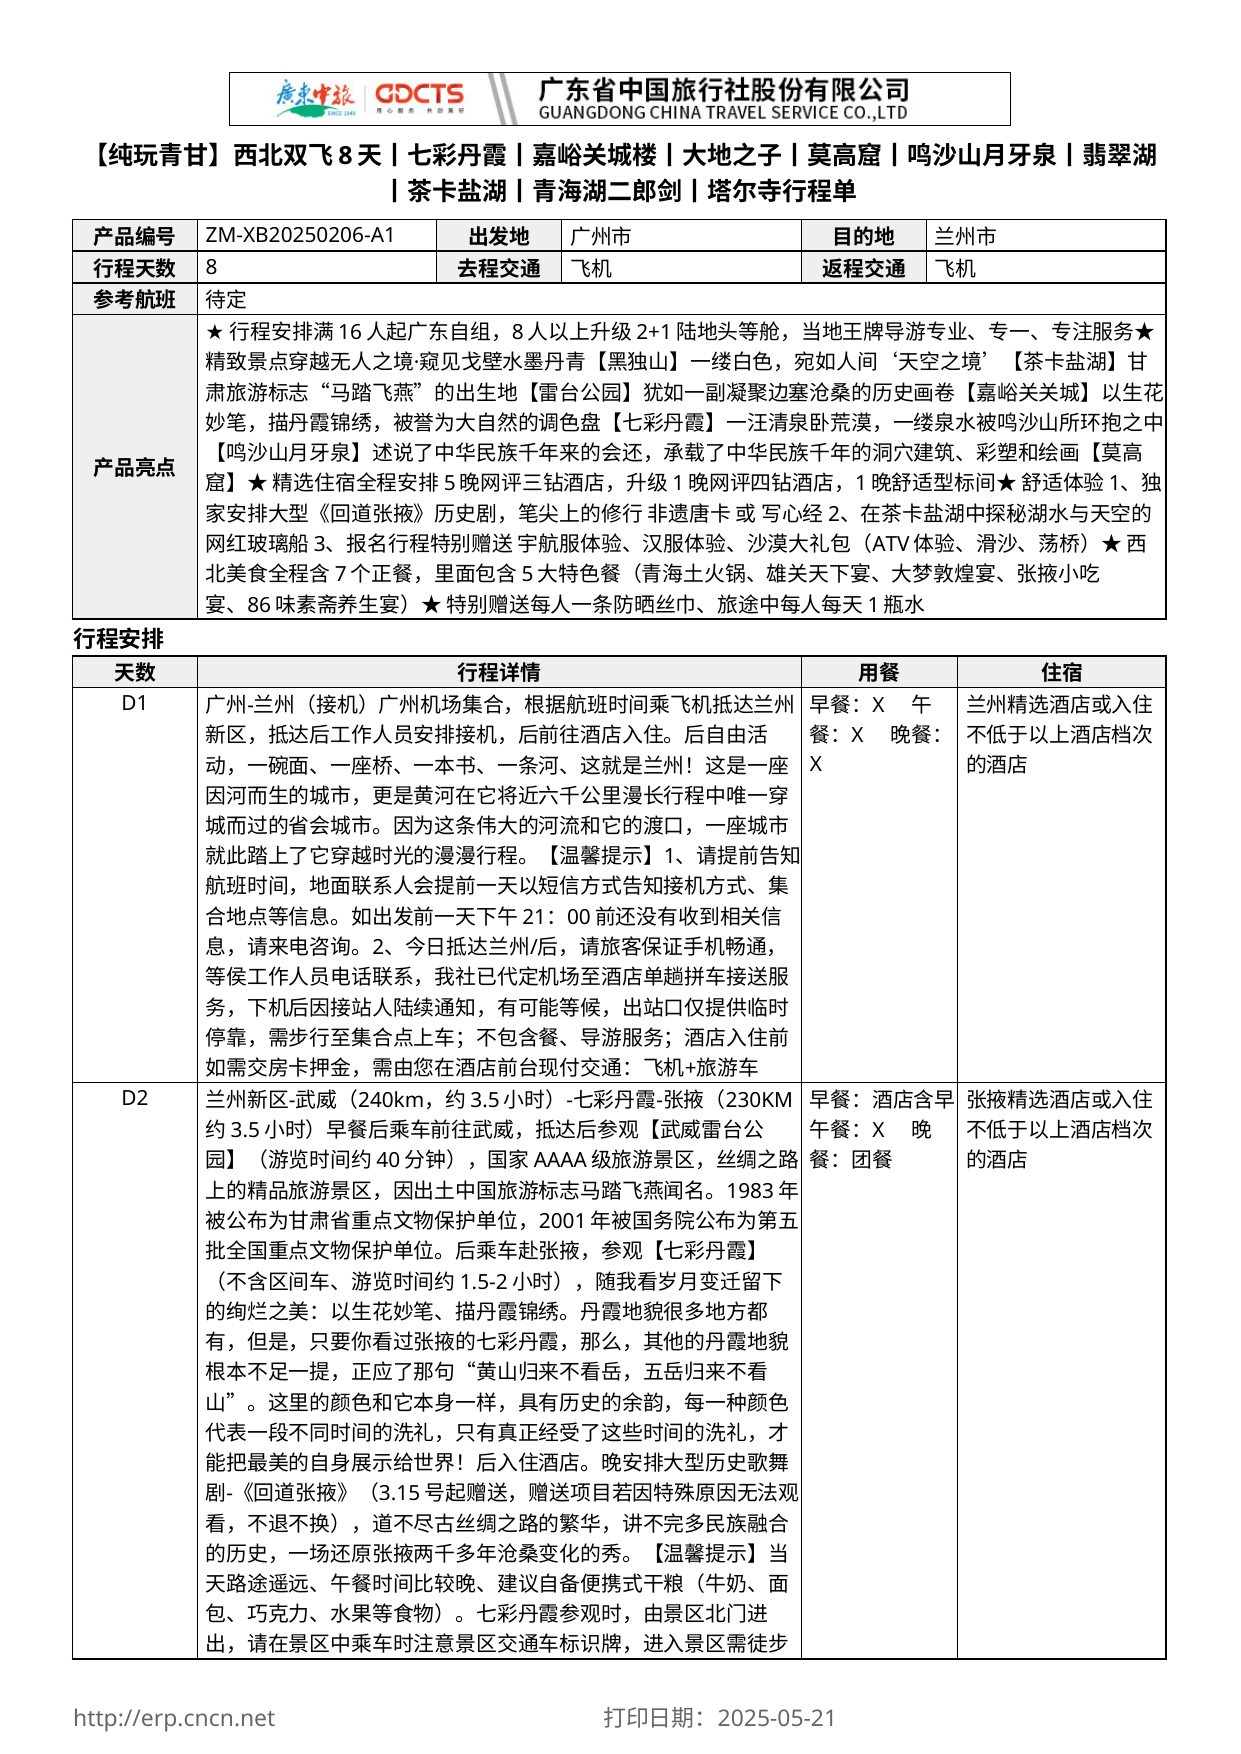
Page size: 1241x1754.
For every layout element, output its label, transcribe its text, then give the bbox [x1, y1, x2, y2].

table_cell 兰州新区-武威（240km，约3.5小时）-七彩丹霞-张掖（230KM 约3.5小时） [198, 1083, 801, 1658]
text 【纯玩青甘】西北双飞8天丨七彩丹霞丨嘉峪关城楼丨大地之子丨莫高窟丨鸣沙山月牙泉丨翡翠湖丨茶卡盐湖丨青海湖二郎剑丨塔尔寺行程单 [73, 136, 1167, 208]
table_cell 8 [198, 252, 436, 282]
text 行程安排 [73, 621, 1167, 654]
table_cell 飞机 [562, 252, 801, 282]
table_cell 广州-兰州（接机） [198, 688, 801, 1082]
picture [230, 73, 1010, 125]
table_cell D2 [73, 1083, 197, 1658]
table_header 目的地 [802, 220, 926, 250]
table_cell 飞机 [927, 252, 1165, 282]
table_cell 早餐：酒店含早 午餐：X 晚餐：团餐 [802, 1083, 957, 1658]
table_cell 参考航班 [73, 284, 197, 314]
table_cell ★ 行程安排 [198, 315, 1165, 618]
table_cell 返程交通 [802, 252, 926, 282]
table_header 出发地 [437, 220, 561, 250]
table_header 产品编号 [73, 220, 197, 250]
table_cell 待定 [198, 284, 1165, 314]
table_cell 行程天数 [73, 252, 197, 282]
table_cell 早餐：X 午餐：X 晚餐：X [802, 688, 957, 1082]
table_header 行程详情 [198, 657, 801, 687]
table_header 兰州市 [927, 220, 1165, 250]
table_header 用餐 [802, 657, 957, 687]
table_header 广州市 [562, 220, 801, 250]
table_cell 去程交通 [437, 252, 561, 282]
table_cell 产品亮点 [73, 315, 197, 618]
table_cell 兰州精选酒店或入住不低于以上酒店档次的酒店 [958, 688, 1165, 1082]
table_cell 张掖精选酒店或入住不低于以上酒店档次的酒店 [958, 1083, 1165, 1658]
table_header 天数 [73, 657, 197, 687]
table_cell D1 [73, 688, 197, 1082]
table_header 住宿 [958, 657, 1165, 687]
table_header ZM-XB20250206-A1 [198, 220, 436, 250]
